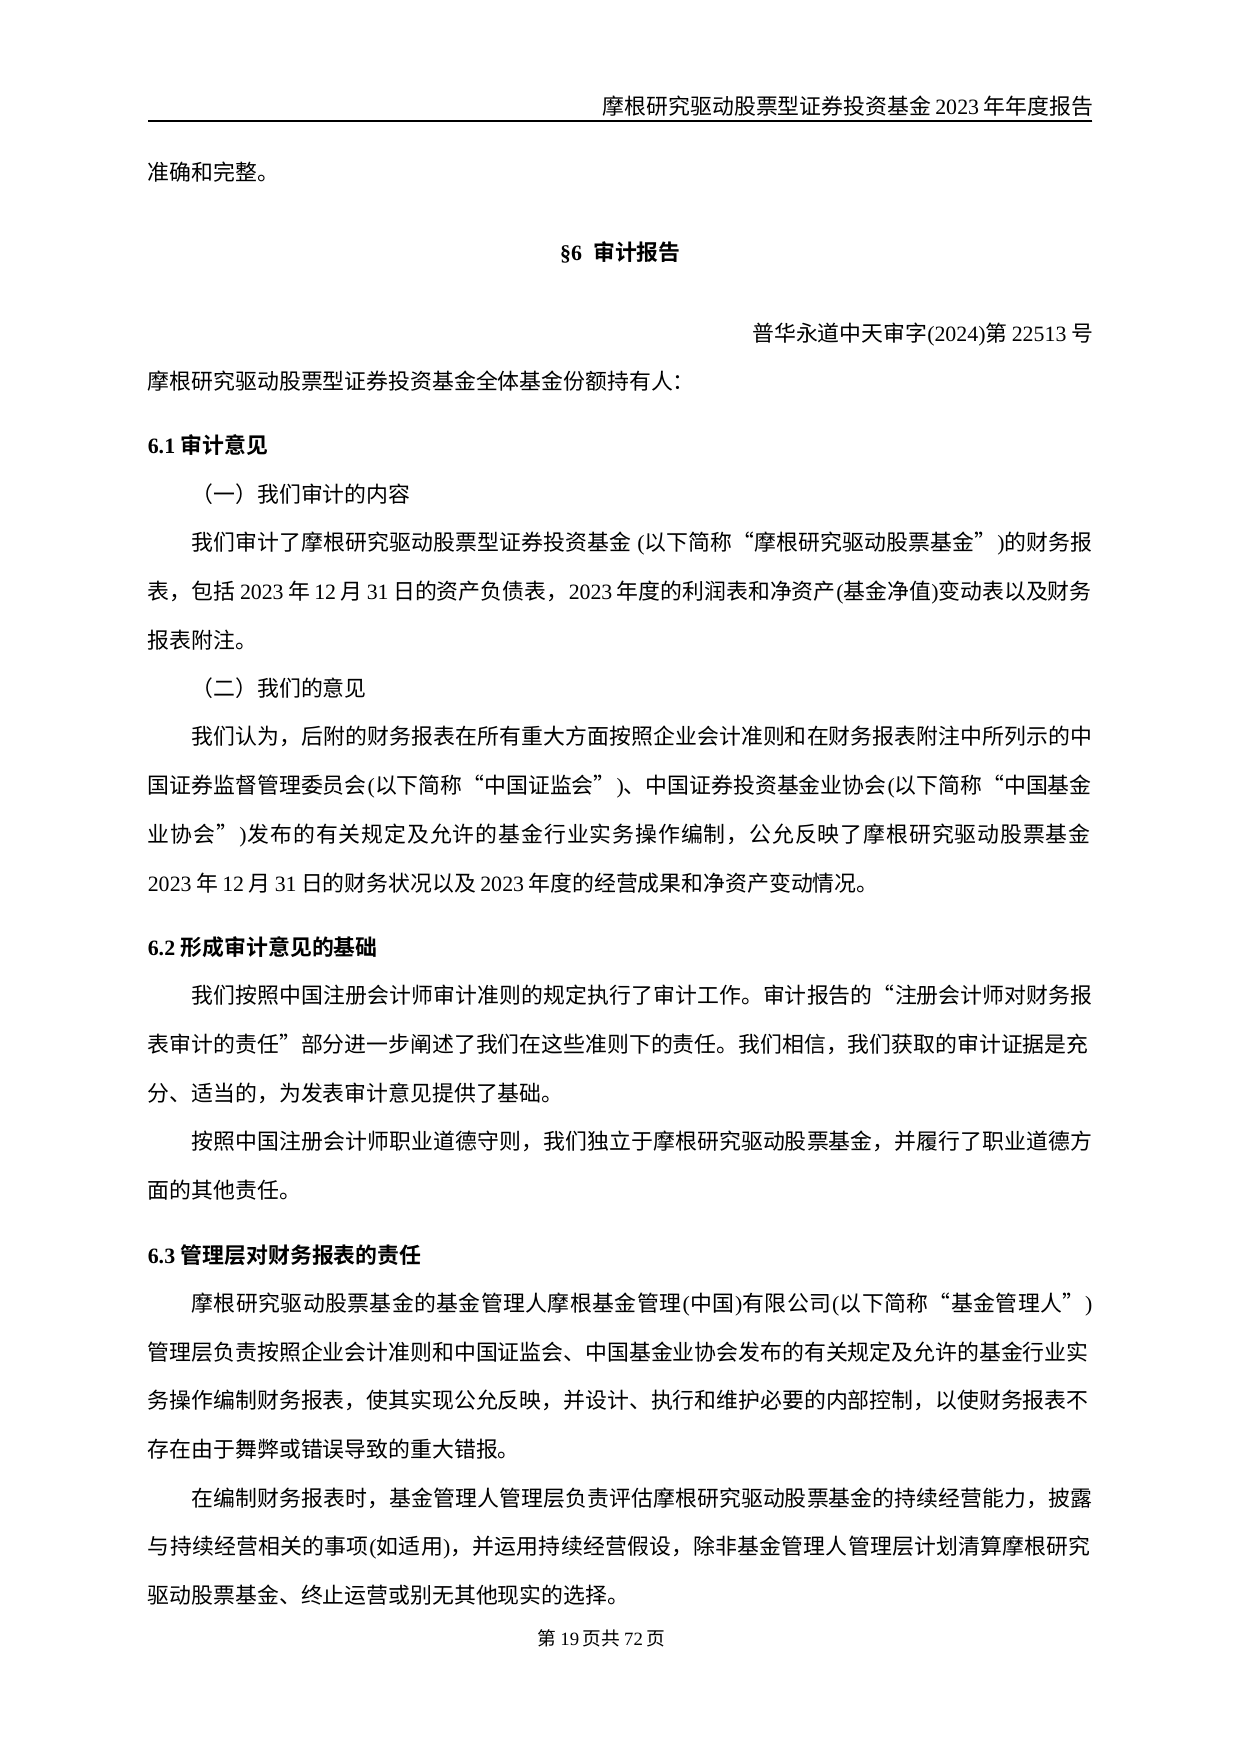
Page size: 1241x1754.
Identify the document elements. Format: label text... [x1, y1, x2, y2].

text 普华永道中天审字(2024)第22513号 [148, 315, 1092, 348]
subtitle §6 审计报告 [148, 235, 1092, 267]
text （一）我们审计的内容 [148, 476, 1092, 509]
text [148, 154, 1092, 187]
text 摩根研究驱动股票型证券投资基金全体基金份额持有人： [148, 363, 1092, 396]
subtitle 6.2 形成审计意见的基础 [148, 930, 1092, 962]
text （二）我们的意见 [148, 671, 1092, 703]
text 在编制财务报表时，基金管理人管理层负责评估摩根研究驱动股票基金的持续经营能力，披露与持续经营相关的事项(如适用)，并运用持续经营假设，除非基金管理人管理层计划清算摩根研究驱动股票基金、终止运营或别无其他现实的选择。 [148, 1480, 1092, 1610]
text 我们按照中国注册会计师审计准则的规定执行了审计工作。审计报告的“注册会计师对财务报表审计的责任”部分进一步阐述了我们在这些准则下的责任。我们相信，我们获取的审计证据是充分、适当的，为发表审计意见提供了基础。 [148, 978, 1092, 1108]
text 摩根研究驱动股票基金的基金管理人摩根基金管理(中国)有限公司(以下简称“基金管理人”)管理层负责按照企业会计准则和中国证监会、中国基金业协会发布的有关规定及允许的基金行业实务操作编制财务报表，使其实现公允反映，并设计、执行和维护必要的内部控制，以使财务报表不存在由于舞弊或错误导致的重大错报。 [148, 1286, 1092, 1464]
subtitle 6.3 管理层对财务报表的责任 [148, 1237, 1092, 1270]
text 我们审计了摩根研究驱动股票型证券投资基金 (以下简称“摩根研究驱动股票基金”)的财务报表，包括2023年12月31日的资产负债表，2023年度的利润表和净资产(基金净值)变动表以及财务报表附注。 [148, 525, 1092, 655]
subtitle 6.1 审计意见 [148, 428, 1092, 461]
text 我们认为，后附的财务报表在所有重大方面按照企业会计准则和在财务报表附注中所列示的中国证券监督管理委员会(以下简称“中国证监会”)、中国证券投资基金业协会(以下简称“中国基金业协会”)发布的有关规定及允许的基金行业实务操作编制，公允反映了摩根研究驱动股票基金2023年12月31日的财务状况以及2023年度的经营成果和净资产变动情况。 [148, 719, 1092, 898]
text 按照中国注册会计师职业道德守则，我们独立于摩根研究驱动股票基金，并履行了职业道德方面的其他责任。 [148, 1124, 1092, 1205]
